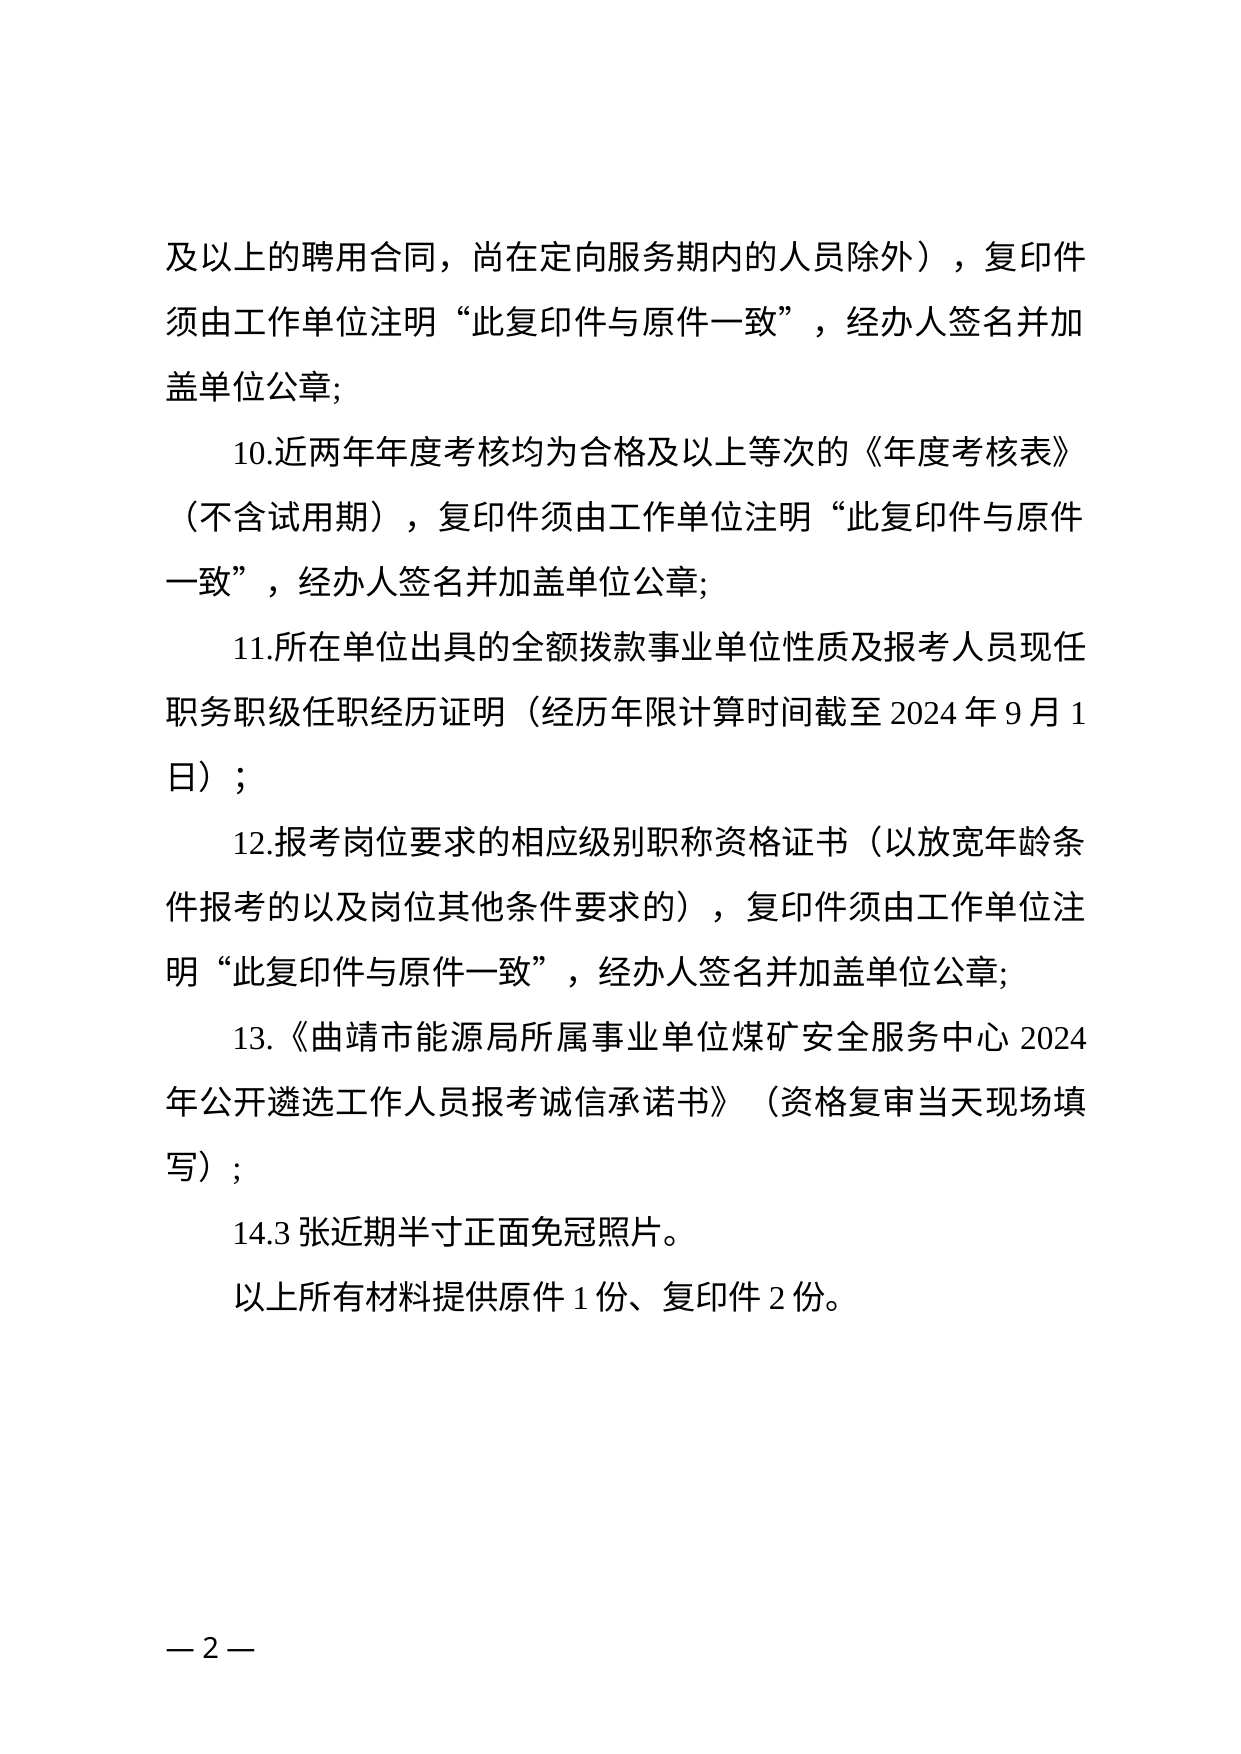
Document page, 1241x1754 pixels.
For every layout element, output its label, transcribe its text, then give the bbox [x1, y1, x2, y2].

text 13.《曲靖市能源局所属事业单位煤矿安全服务中心2024年公开遴选工作人员报考诚信承诺书》（资格复审当天现场填写）; [165, 1002, 1087, 1197]
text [165, 222, 1087, 417]
text 14.3张近期半寸正面免冠照片。 [165, 1197, 1087, 1262]
text 11.所在单位出具的全额拨款事业单位性质及报考人员现任职务职级任职经历证明（经历年限计算时间截至2024年9月1日）； [165, 612, 1087, 807]
text 12.报考岗位要求的相应级别职称资格证书（以放宽年龄条件报考的以及岗位其他条件要求的），复印件须由工作单位注明“此复印件与原件一致”，经办人签名并加盖单位公章; [165, 807, 1087, 1002]
text 以上所有材料提供原件1份、复印件2份。 [165, 1262, 1087, 1327]
text 10.近两年年度考核均为合格及以上等次的《年度考核表》（不含试用期），复印件须由工作单位注明“此复印件与原件一致”，经办人签名并加盖单位公章; [165, 417, 1087, 612]
